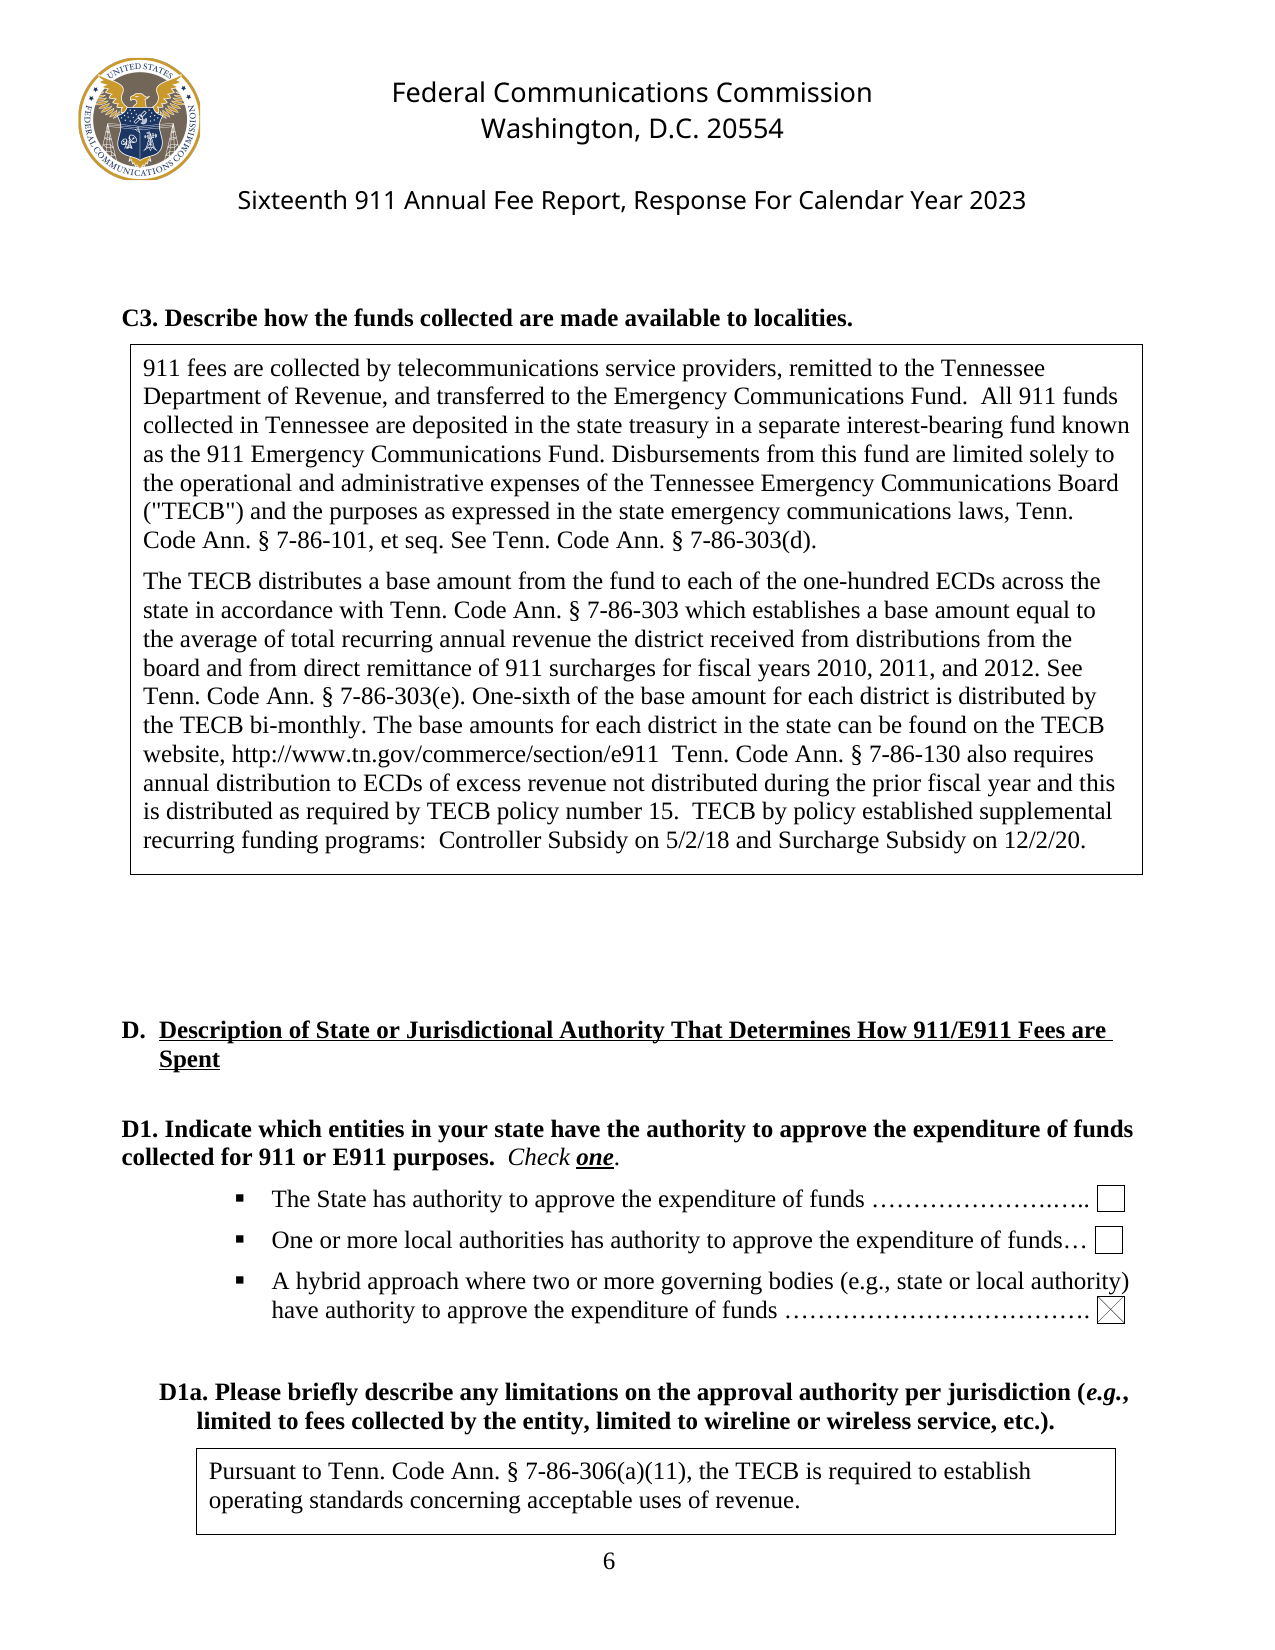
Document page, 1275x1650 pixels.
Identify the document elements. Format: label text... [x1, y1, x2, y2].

text C3. Describe how the funds collected are made available to localities. [121, 303, 1143, 332]
picture [78, 57, 200, 180]
list The State has authority to approve the expenditure of funds ………………….….. [234, 1184, 1143, 1212]
list A hybrid approach where two or more governing bodies (e.g., state or local authority) have authority to approve the expenditure of funds ………………………………. [234, 1266, 1143, 1324]
table_header 911 fees are collected by telecommunications service providers, remitted to the Tennessee Department of Revenue, and transferred to the Emergency Communications Fund. All 911 funds collected in Tennessee are deposited in the state treasury in a separate interest-bearing fund known as the 911 Emergency Communications Fund. Disbursements from this fund are limited solely to the operational and administrative expenses of the Tennessee Emergency Communications Board ("TECB") and the purposes as expressed in the state emergency communications laws, Tenn. Code Ann. § 7-86-101, et seq. See Tenn. Code Ann. § 7-86-303(d). The TECB distributes a base amount from the fund to each of the one-hundred ECDs across the state in accordance with Tenn. Code Ann. § 7-86-303 which establishes a base amount equal to the average of total recurring annual revenue the district received from distributions from the board and from direct remittance of 911 surcharges for fiscal years 2010, 2011, and 2012. See Tenn. Code Ann. § 7-86-303(e). One-sixth of the base amount for each district is distributed by the TECB bi-monthly. The base amounts for each district in the state can be found on the TECB website, http://www.tn.gov/commerce/section/e911 Tenn. Code Ann. § 7-86-130 also requires annual distribution to ECDs of excess revenue not distributed during the prior fiscal year and this is distributed as required by TECB policy number 15. TECB by policy established supplemental recurring funding programs: Controller Subsidy on 5/2/18 and Surcharge Subsidy on 12/2/20. [131, 345, 1142, 874]
text D1. Indicate which entities in your state have the authority to approve the expenditure of funds collected for 911 or E911 purposes. Check one. [121, 1114, 1143, 1171]
list Description of State or Jurisdictional Authority That Determines How 911/E911 Fees are Spent [121, 1015, 1143, 1072]
list One or more local authorities has authority to approve the expenditure of funds… [234, 1225, 1143, 1254]
list D1a. Please briefly describe any limitations on the approval authority per jurisdiction (e.g., limited to fees collected by the entity, limited to wireline or wireless service, etc.). [159, 1377, 1143, 1435]
